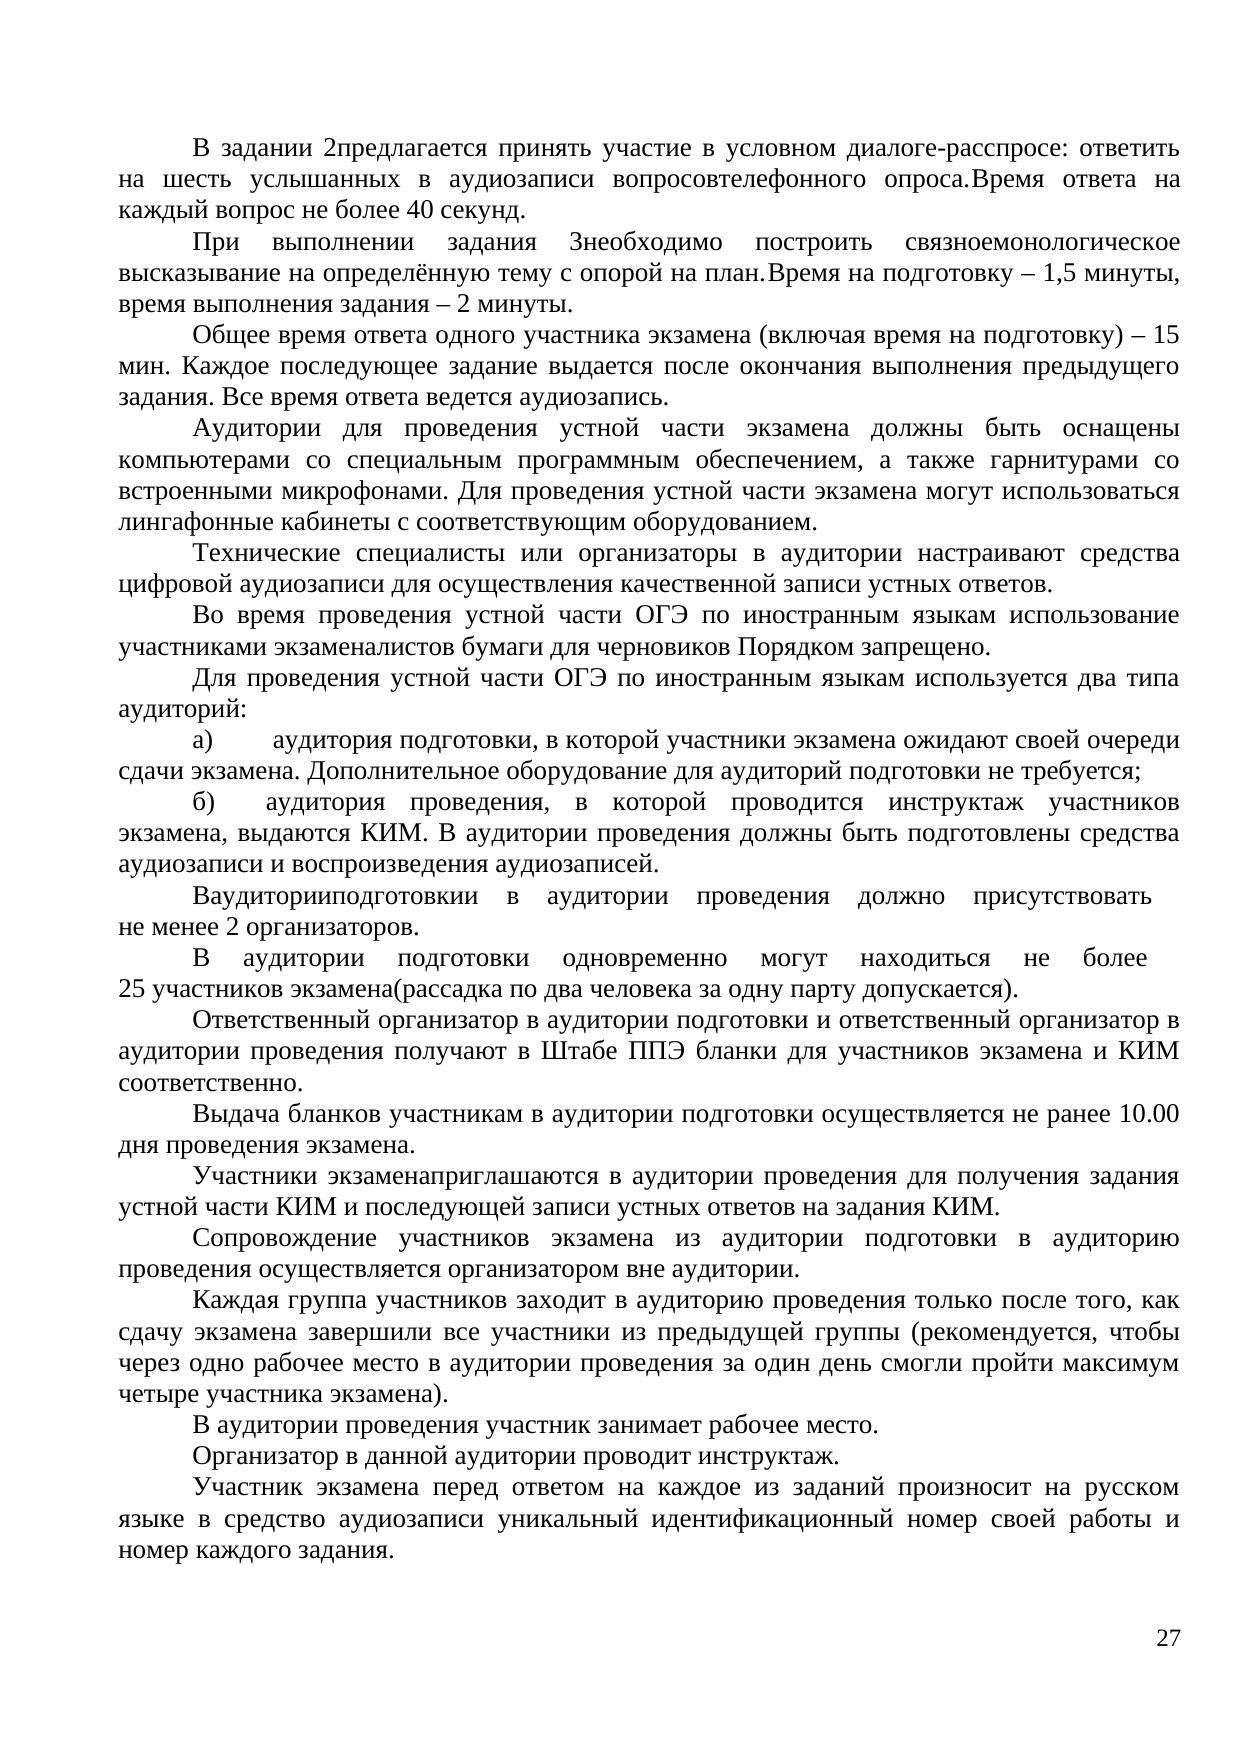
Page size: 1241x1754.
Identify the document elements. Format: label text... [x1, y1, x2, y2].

text Ответственный организатор в аудитории подготовки и ответственный организатор в аудитории проведения получают в Штабе ППЭ бланки для участников экзамена и КИМ соответственно. [118, 1003, 1181, 1097]
text В задании 2предлагается принять участие в условном диалоге-расспросе: ответить на шесть услышанных в аудиозаписи вопросовтелефонного опроса.Время ответа на каждый вопрос не более 40 секунд. [118, 131, 1181, 225]
text Участники экзаменаприглашаются в аудитории проведения для получения задания устной части КИМ и последующей записи устных ответов на задания КИМ. [118, 1159, 1181, 1221]
text Общее время ответа одного участника экзамена (включая время на подготовку) – 15 мин. Каждое последующее задание выдается после окончания выполнения предыдущего задания. Все время ответа ведется аудиозапись. [118, 318, 1181, 412]
text Аудитории для проведения устной части экзамена должны быть оснащены компьютерами со специальным программным обеспечением, а также гарнитурами со встроенными микрофонами. Для проведения устной части экзамена могут использоваться лингафонные кабинеты с соответствующим оборудованием. [118, 412, 1181, 536]
text Выдача бланков участникам в аудитории подготовки осуществляется не ранее 10.00 дня проведения экзамена. [118, 1097, 1181, 1159]
text Технические специалисты или организаторы в аудитории настраивают средства цифровой аудиозаписи для осуществления качественной записи устных ответов. [118, 536, 1181, 598]
text Участник экзамена перед ответом на каждое из заданий произносит на русском языке в средство аудиозаписи уникальный идентификационный номер своей работы и номер каждого задания. [118, 1471, 1181, 1564]
text Сопровождение участников экзамена из аудитории подготовки в аудиторию проведения осуществляется организатором вне аудитории. [118, 1221, 1181, 1284]
text Каждая группа участников заходит в аудиторию проведения только после того, как сдачу экзамена завершили все участники из предыдущей группы (рекомендуется, чтобы через одно рабочее место в аудитории проведения за один день смогли пройти максимум четыре участника экзамена). [118, 1284, 1181, 1408]
text Ваудиторииподготовкии в аудитории проведения должно присутствовать не менее 2 организаторов. [118, 879, 1181, 941]
text б) аудитория проведения, в которой проводится инструктаж участников экзамена, выдаются КИМ. В аудитории проведения должны быть подготовлены средства аудиозаписи и воспроизведения аудиозаписей. [118, 785, 1181, 879]
text Во время проведения устной части ОГЭ по иностранным языкам использование участниками экзаменалистов бумаги для черновиков Порядком запрещено. [118, 598, 1181, 661]
text При выполнении задания 3необходимо построить связноемонологическое высказывание на определённую тему с опорой на план.Время на подготовку – 1,5 минуты, время выполнения задания – 2 минуты. [118, 225, 1181, 318]
text Для проведения устной части ОГЭ по иностранным языкам используется два типа аудиторий: [118, 661, 1181, 723]
text Организатор в данной аудитории проводит инструктаж. [118, 1439, 1181, 1471]
text В аудитории проведения участник занимает рабочее место. [118, 1408, 1181, 1439]
text а) аудитория подготовки, в которой участники экзамена ожидают своей очереди сдачи экзамена. Дополнительное оборудование для аудиторий подготовки не требуется; [118, 723, 1181, 785]
text В аудитории подготовки одновременно могут находиться не более 25 участников экзамена(рассадка по два человека за одну парту допускается). [118, 941, 1181, 1003]
